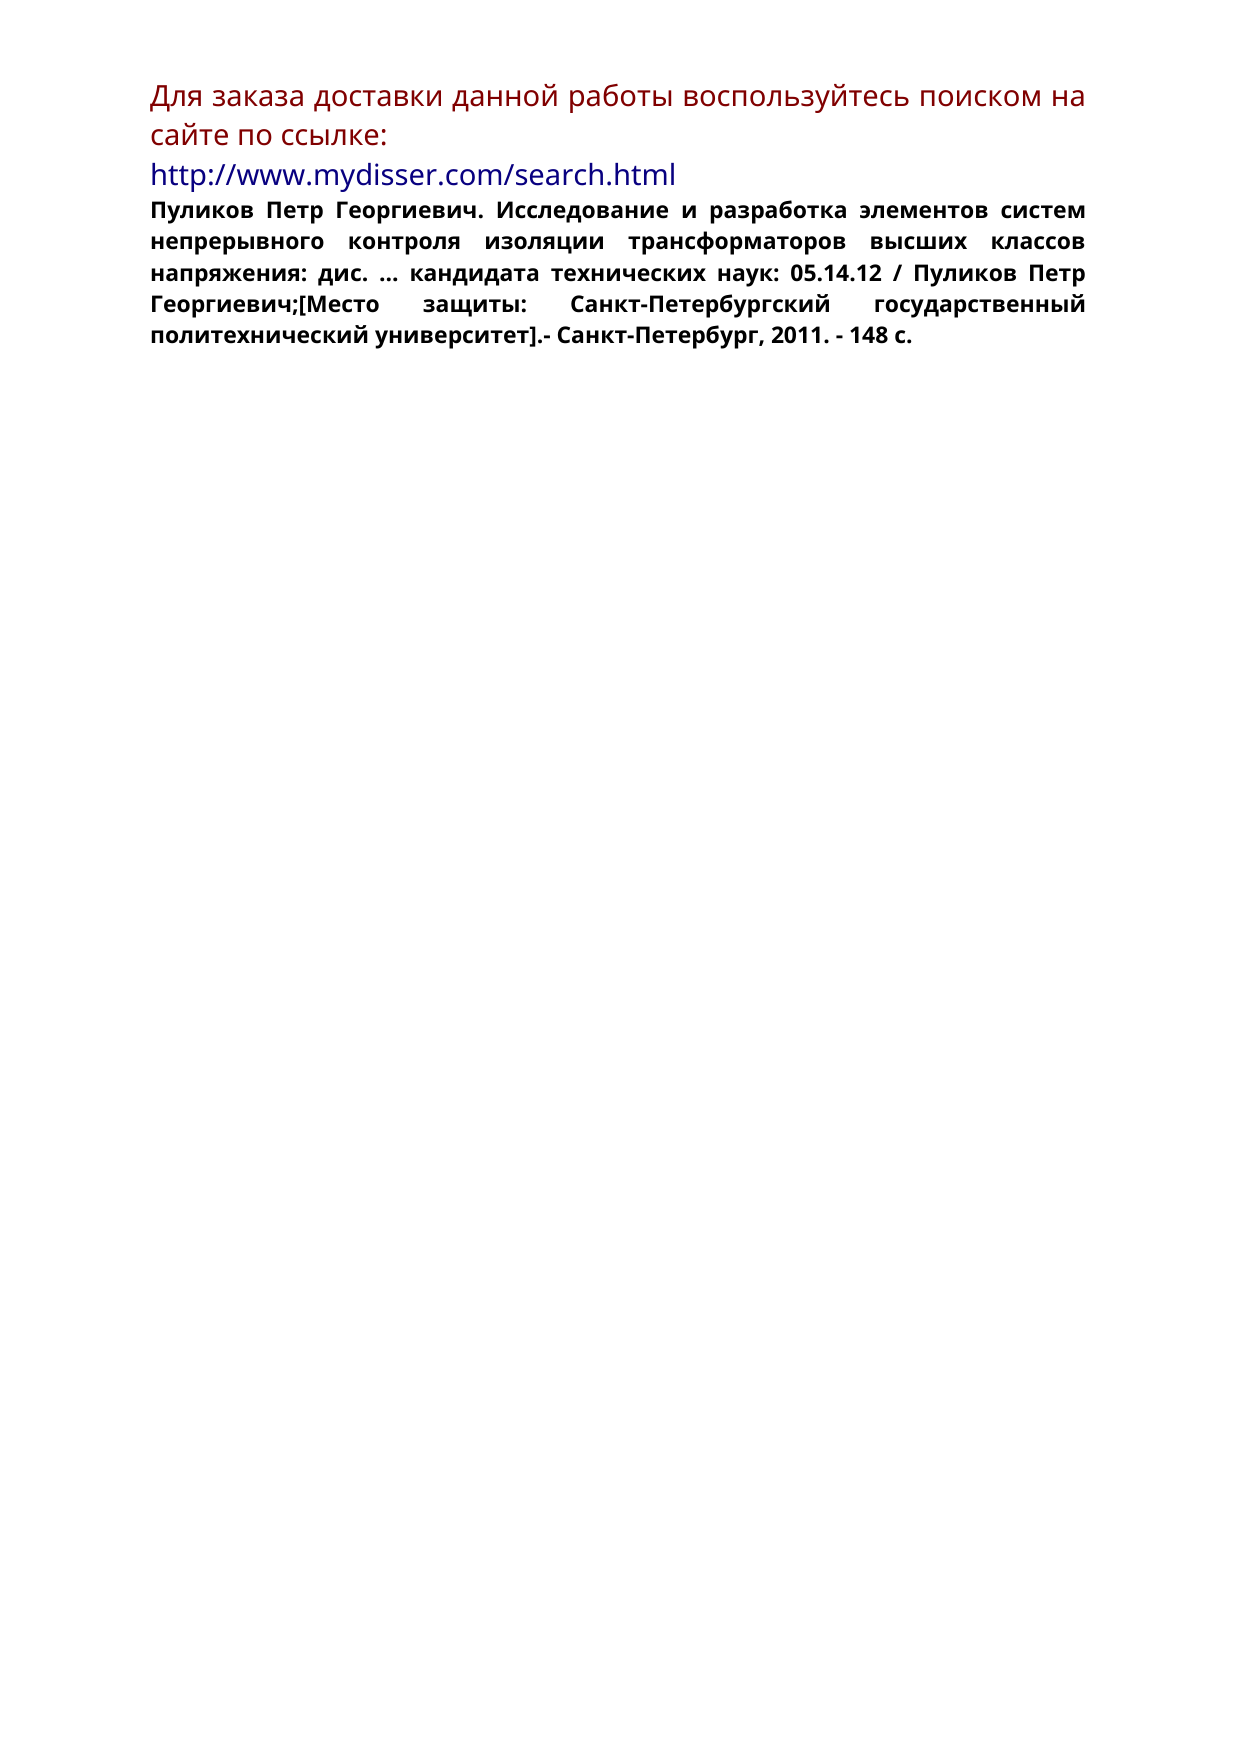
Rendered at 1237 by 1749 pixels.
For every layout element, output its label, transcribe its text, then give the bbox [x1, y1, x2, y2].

text Пуликов Петр Георгиевич. Исследование и разработка элементов систем непрерывного контроля изоляции трансформаторов высших классов напряжения: дис. ... кандидата технических наук: 05.14.12 / Пуликов Петр Георгиевич;[Место защиты: Санкт-Петербургский государственный политехнический университет].- Санкт-Петербург, 2011. - 148 с. [150, 194, 1086, 350]
